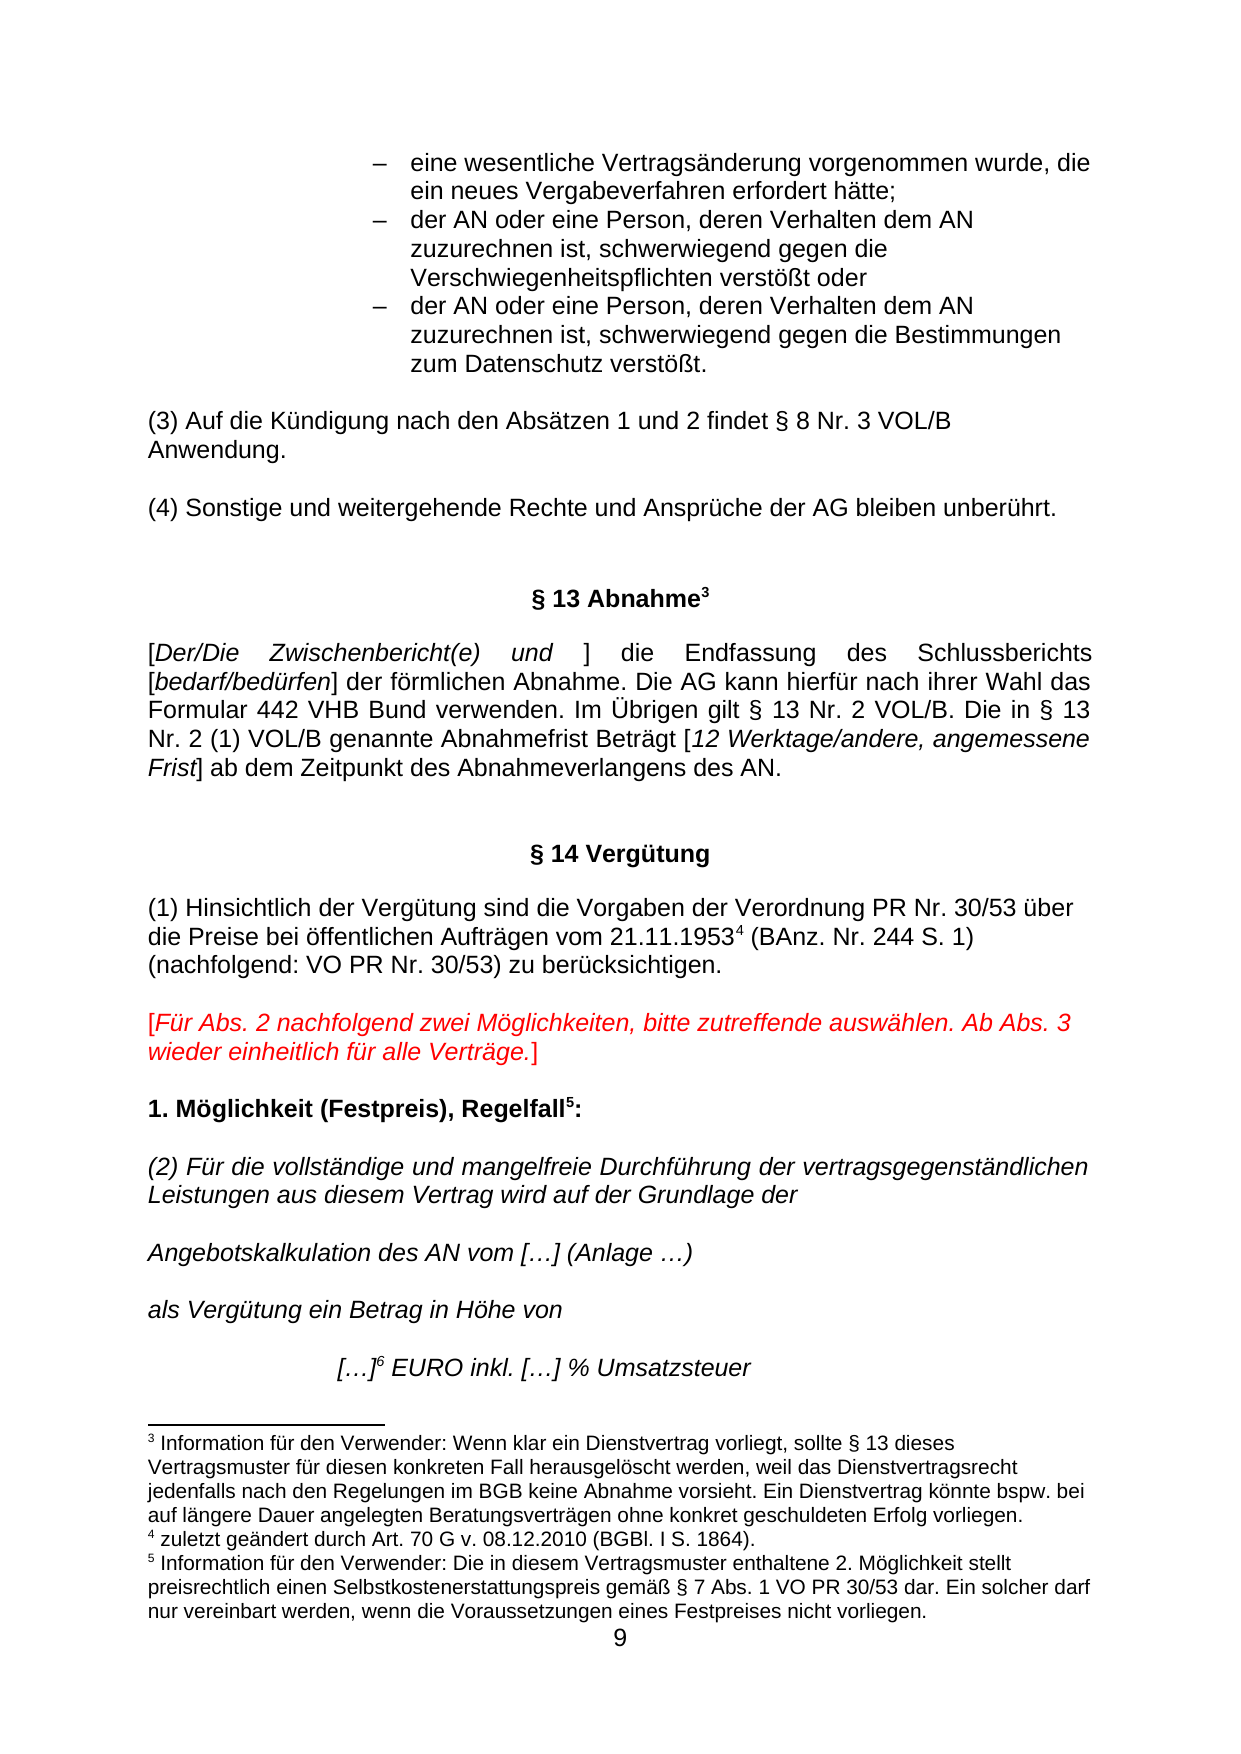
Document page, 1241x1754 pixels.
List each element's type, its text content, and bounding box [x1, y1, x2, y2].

text Angebotskalkulation des AN vom […] (Anlage …) [148, 1238, 1093, 1267]
text als Vergütung ein Betrag in Höhe von [148, 1296, 1093, 1324]
text [Für Abs. 2 nachfolgend zwei Möglichkeiten, bitte zutreffende auswählen. Ab Abs. 3 wieder einheitlich für alle Verträge.] [148, 1008, 1093, 1066]
text (4) Sonstige und weitergehende Rechte und Ansprüche der AG bleiben unberührt. [148, 493, 1093, 521]
subtitle § 14 Vergütung [148, 839, 1093, 868]
subtitle § 13 Abnahme [148, 584, 1093, 613]
list der AN oder eine Person, deren Verhalten dem AN zuzurechnen ist, schwerwiegend gegen die Bestimmungen zum Datenschutz verstößt. [373, 291, 1093, 378]
text (2) Für die vollständige und mangelfreie Durchführung der vertragsgegenständlichen Leistungen aus diesem Vertrag wird auf der Grundlage der [148, 1152, 1093, 1209]
list der AN oder eine Person, deren Verhalten dem AN zuzurechnen ist, schwerwiegend gegen die Verschwiegenheitspflichten verstößt oder [373, 205, 1093, 291]
text (1) Hinsichtlich der Vergütung sind die Vorgaben der Verordnung PR Nr. 30/53 über die Preise bei öffentlichen Aufträgen vom 21.11.1953 (BAnz. Nr. 244 S. 1) (nachfolgend: VO PR Nr. 30/53) zu berücksichtigen. [148, 893, 1093, 979]
text [Der/Die Zwischenbericht(e) und ] die Endfassung des Schlussberichts [bedarf/bedürfen] der förmlichen Abnahme. Die AG kann hierfür nach ihrer Wahl das Formular 442 VHB Bund verwenden. Im Übrigen gilt § 13 Nr. 2 VOL/B. Die in § 13 Nr. 2 (1) VOL/B genannte Abnahmefrist Beträgt [12 Werktage/andere, angemessene Frist] ab dem Zeitpunkt des Abnahmeverlangens des AN. [148, 638, 1093, 782]
list eine wesentliche Vertragsänderung vorgenommen wurde, die ein neues Vergabeverfahren erfordert hätte; [373, 148, 1093, 205]
text 1. Möglichkeit (Festpreis), Regelfall: [148, 1094, 1093, 1123]
text […] EURO inkl. […] % Umsatzsteuer [148, 1353, 1093, 1382]
text (3) Auf die Kündigung nach den Absätzen 1 und 2 findet § 8 Nr. 3 VOL/B Anwendung. [148, 406, 1093, 464]
